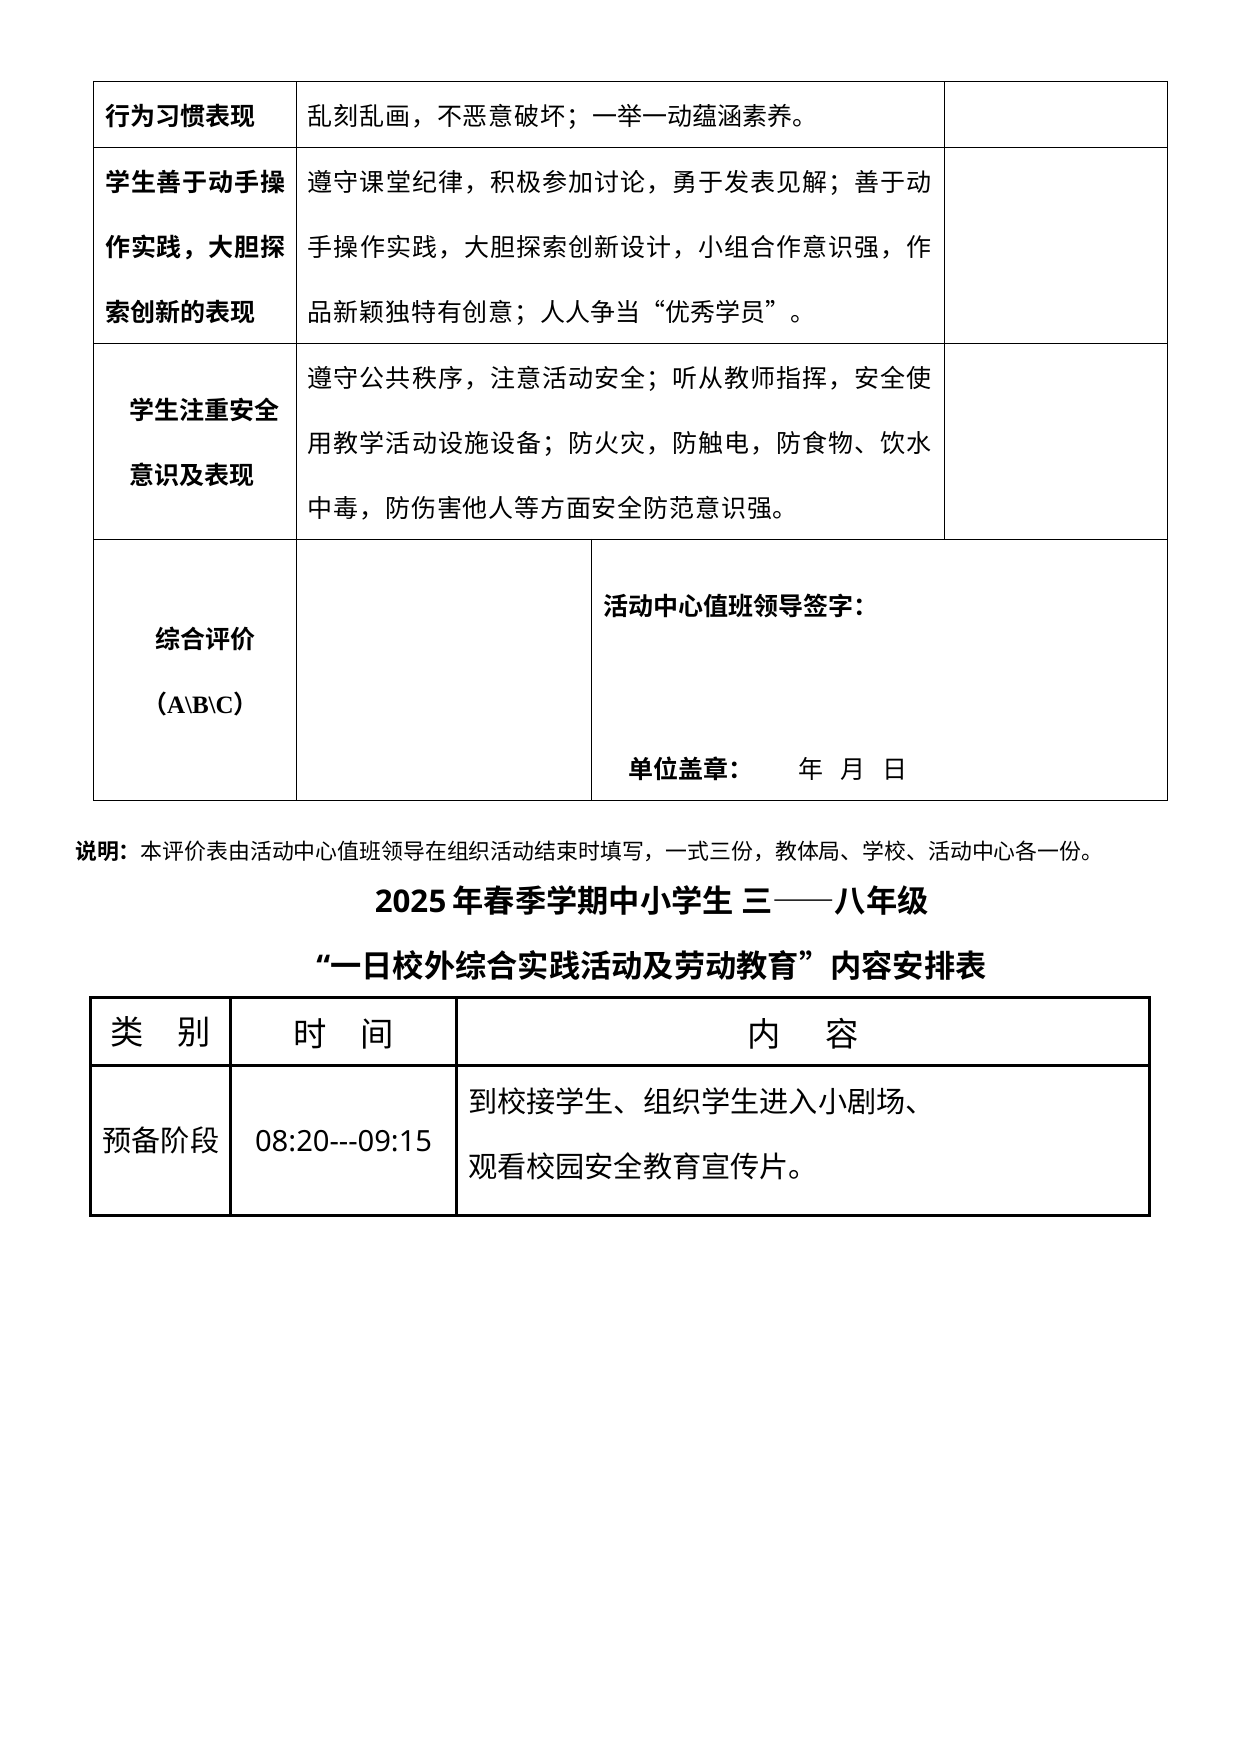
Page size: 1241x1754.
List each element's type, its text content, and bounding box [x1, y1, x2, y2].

table_cell 学生善于动手操作实践，大胆探索创新的表现 [94, 148, 296, 343]
text “一日校外综合实践活动及劳动教育”内容安排表 [75, 931, 1165, 996]
table_cell 遵守公共秩序，注意活动安全；听从教师指挥，安全使用教学活动设施设备；防火灾，防触电，防食物、饮水中毒，防伤害他人等方面安全防范意识强。 [297, 344, 944, 539]
text 2025年春季学期中小学生 三——八年级 [75, 866, 1165, 931]
table_cell 遵守课堂纪律，积极参加讨论，勇于发表见解；善于动手操作实践，大胆探索创新设计，小组合作意识强，作品新颖独特有创意；人人争当“优秀学员”。 [297, 148, 944, 343]
table_cell 到校接学生、组织学生进入小剧场、 观看校园安全教育宣传片。 [458, 1067, 1148, 1214]
table_cell 活动中心值班领导签字： 单位盖章： 年 月 日 [592, 540, 1167, 800]
table_cell 学生日常良好 行为习惯表现 [94, 82, 296, 147]
table_cell [945, 148, 1167, 343]
table_header 内 容 [458, 999, 1148, 1064]
text 说明：本评价表由活动中心值班领导在组织活动结束时填写，一式三份，教体局、学校、活动中心各一份。 [75, 833, 1165, 866]
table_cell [297, 82, 944, 147]
table_cell 预备阶段 [92, 1067, 229, 1214]
table_cell [297, 540, 591, 800]
table_cell 08:20---09:15 [232, 1067, 455, 1214]
table_header 时 间 [232, 999, 455, 1064]
table_cell 学生注重安全 意识及表现 [94, 344, 296, 539]
table_cell 综合评价 （A\B\C） [94, 540, 296, 800]
table_header 类 别 [92, 999, 229, 1064]
table_cell [945, 344, 1167, 539]
table_cell [945, 82, 1167, 147]
